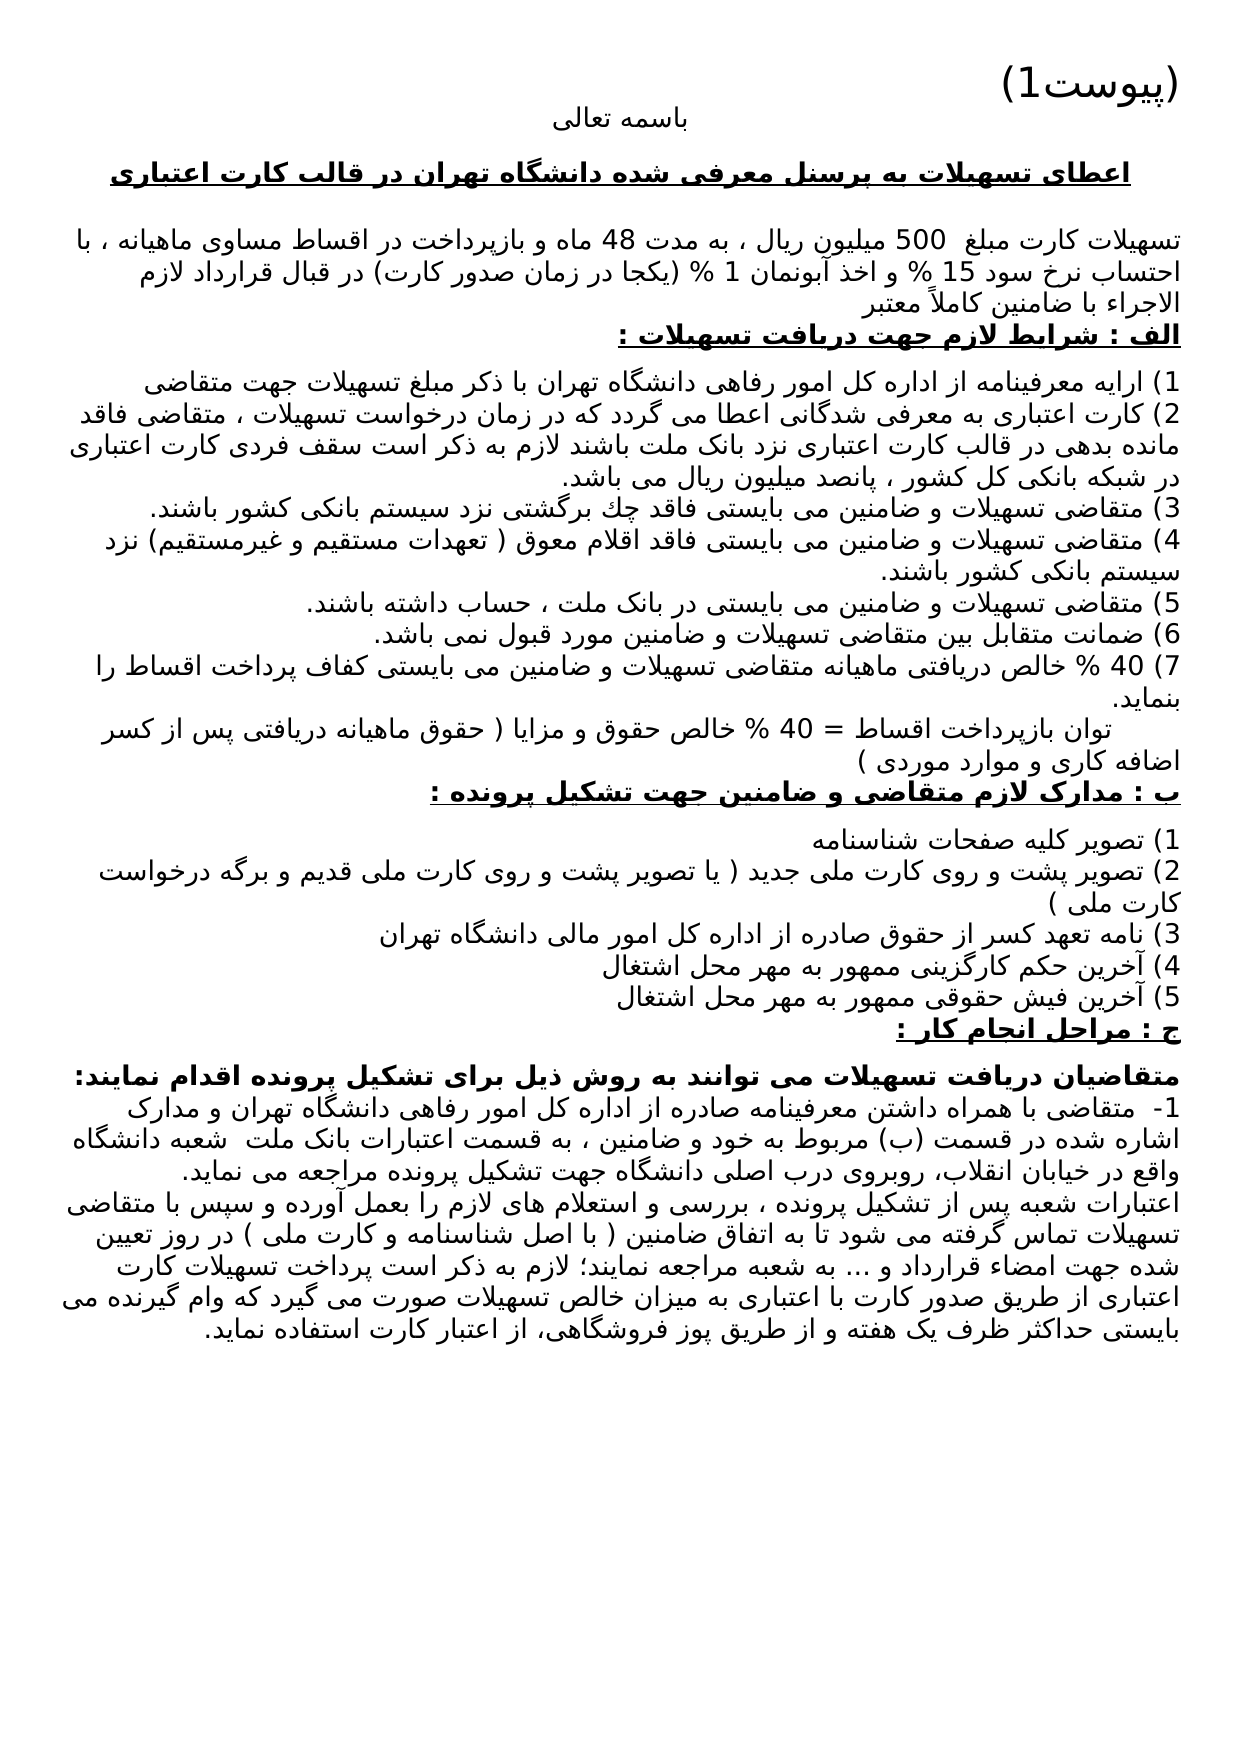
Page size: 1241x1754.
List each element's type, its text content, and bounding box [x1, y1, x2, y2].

text 6) ضمانت متقابل بین متقاضی تسهیلات و ضامنین مورد قبول نمی باشد. [59, 619, 1181, 650]
text 5) متقاضی تسهیلات و ضامنین می بایستی در بانک ملت ، حساب داشته باشند. [59, 587, 1181, 619]
text 5) آخرین فیش حقوقی ممهور به مهر محل اشتغال [59, 982, 1181, 1013]
text (پیوست1) [59, 59, 1181, 108]
text ب : مدارک لازم متقاضی و ضامنین جهت تشکیل پرونده : [59, 777, 1181, 808]
text متقاضیان دریافت تسهیلات می توانند به روش ذیل برای تشکیل پرونده اقدام نمایند: [59, 1061, 1181, 1092]
text اعطای تسهیلات به پرسنل معرفی شده دانشگاه تهران در قالب كارت اعتباری [962, 162, 1181, 187]
text 2) تصویر پشت و روی کارت ملی جدید ( یا تصویر پشت و روی کارت ملی قدیم و برگه درخواست کارت ملی ) [59, 856, 1181, 919]
text 1) ارایه معرفینامه از اداره کل امور رفاهی دانشگاه تهران با ذکر مبلغ تسهیلات جهت متقاضی [59, 366, 1181, 398]
text ج : مراحل انجام کار : [59, 1013, 1181, 1045]
text 7) 40 % خالص دریافتی ماهیانه متقاضی تسهیلات و ضامنین می بایستی کفاف پرداخت اقساط را بنماید. [59, 650, 1181, 713]
text اعتبارات شعبه پس از تشکیل پرونده ، بررسی و استعلام های لازم را بعمل آورده و سپس با متقاضی تسهیلات تماس گرفته می شود تا به اتفاق ضامنین ( با اصل شناسنامه و کارت ملی ) در روز تعیین شده جهت امضاء قرارداد و ... به شعبه مراجعه نمایند؛ لازم به ذکر است پرداخت تسهیلات کارت اعتباری از طریق صدور کارت با اعتباری به میزان خالص تسهیلات صورت می گیرد که وام گیرنده می بایستی حداکثر ظرف یک هفته و از طریق پوز فروشگاهی، از اعتبار کارت استفاده نماید. [59, 1187, 1181, 1345]
text 3) نامه تعهد کسر از حقوق صادره از اداره کل امور مالی دانشگاه تهران [59, 919, 1181, 950]
text باسمه تعالی [59, 108, 1181, 133]
text 4) متقاضی تسهیلات و ضامنین می بایستی فاقد اقلام معوق ( تعهدات مستقیم و غیرمستقیم) نزد سیستم بانكی کشور باشند. [59, 524, 1181, 587]
text الف : شرایط لازم جهت دریافت تسهیلات : [59, 319, 1181, 351]
text 3) متقاضی تسهیلات و ضامنین می بایستی فاقد چك برگشتی نزد سیستم بانكی کشور باشند. [59, 493, 1181, 524]
text 2) كارت اعتباری به معرفی شدگانی اعطا می گردد كه در زمان درخواست تسهیلات ، متقاضی فاقد مانده بدهی در قالب کارت اعتباری نزد بانک ملت باشند لازم به ذکر است سقف فردی کارت اعتباری در شبکه بانکی کل کشور ، پانصد میلیون ریال می باشد. [59, 398, 1181, 493]
text توان بازپرداخت اقساط = 40 % خالص حقوق و مزایا ( حقوق ماهیانه دریافتی پس از کسر اضافه کاری و موارد موردی ) [59, 713, 1181, 777]
text 1) تصویر کلیه صفحات شناسنامه [59, 824, 1181, 856]
text تسهیلات کارت مبلغ 500 میلیون ریال ، به مدت 48 ماه و بازپرداخت در اقساط مساوی ماهیانه ، با احتساب نرخ سود 15 % و اخذ آبونمان 1 % (یکجا در زمان صدور کارت) در قبال قرارداد لازم الاجراء با ضامنین کاملاً معتبر [59, 224, 1181, 319]
text 4) آخرین حکم کارگزینی ممهور به مهر محل اشتغال [59, 950, 1181, 982]
text 1- متقاضی با همراه داشتن معرفینامه صادره از اداره کل امور رفاهی دانشگاه تهران و مدارک اشاره شده در قسمت (ب) مربوط به خود و ضامنین ، به قسمت اعتبارات بانک ملت شعبه دانشگاه واقع در خیابان انقلاب، روبروی درب اصلی دانشگاه جهت تشکیل پرونده مراجعه می نماید. [59, 1092, 1181, 1187]
text اعطای تسهیلات به پرسنل معرفی شده دانشگاه تهران در قالب كارت اعتباری [59, 162, 799, 187]
